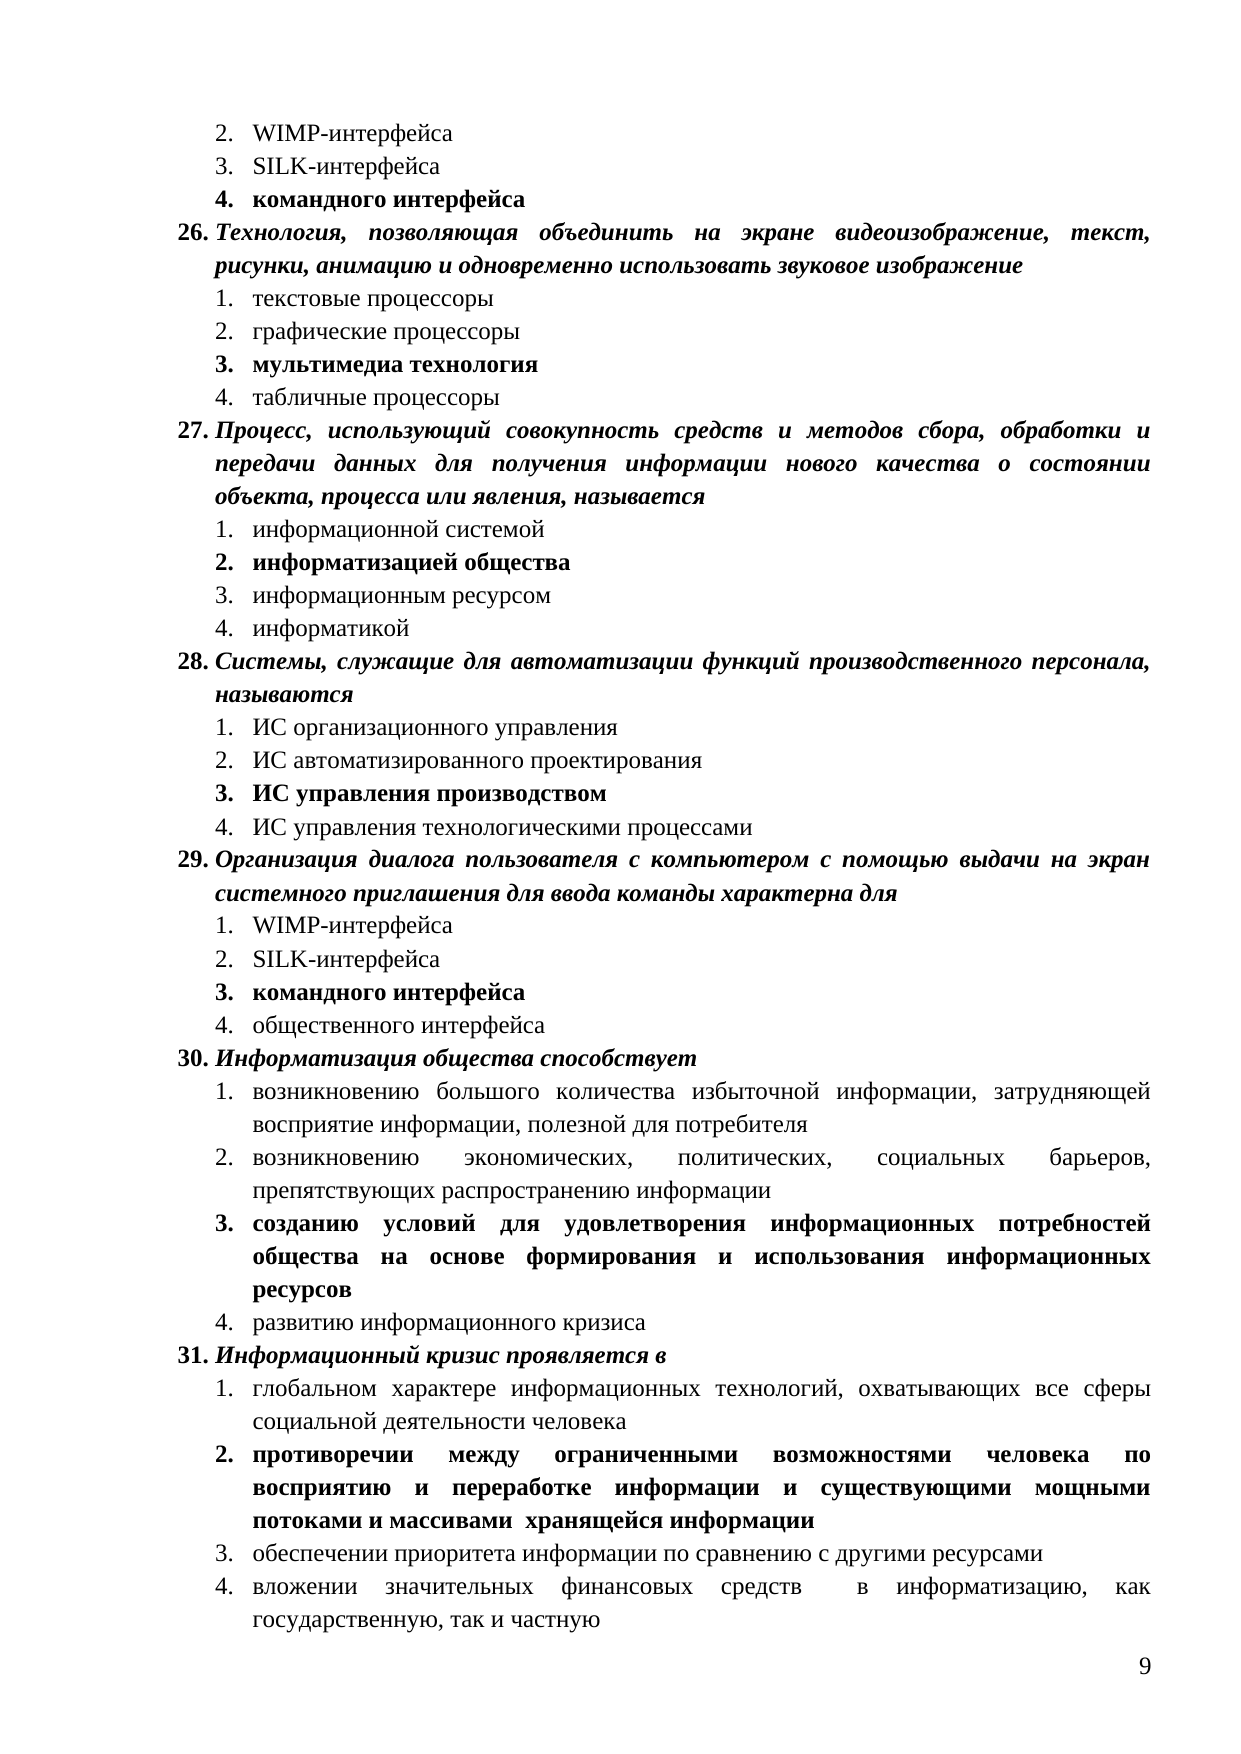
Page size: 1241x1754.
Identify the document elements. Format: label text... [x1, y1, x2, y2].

list табличные процессоры [215, 382, 1152, 411]
list Информационный кризис проявляется в [177, 1340, 1152, 1369]
list обеспечении приоритета информации по сравнению с другими ресурсами [215, 1538, 1152, 1567]
list WIMP-интерфейса [215, 911, 1152, 939]
list Информатизация общества способствует [177, 1043, 1152, 1071]
list графические процессоры [215, 316, 1152, 345]
list WIMP-интерфейса [215, 118, 1152, 147]
list ИС управления производством [215, 778, 1152, 807]
list информационной системой [215, 514, 1152, 543]
list созданию условий для удовлетворения информационных потребностей общества на основе формирования и использования информационных ресурсов [215, 1208, 1152, 1303]
list информатикой [215, 613, 1152, 642]
list глобальном характере информационных технологий, охватывающих все сферы социальной деятельности человека [215, 1373, 1152, 1435]
list Организация диалога пользователя с компьютером с помощью выдачи на экран системного приглашения для ввода команды характерна для [177, 844, 1152, 906]
list Технология, позволяющая объединить на экране видеоизображение, текст, рисунки, анимацию и одновременно использовать звуковое изображение [177, 217, 1152, 279]
list развитию информационного кризиса [215, 1307, 1152, 1336]
list возникновению большого количества избыточной информации, затрудняющей восприятие информации, полезной для потребителя [215, 1076, 1152, 1137]
list общественного интерфейса [215, 1010, 1152, 1038]
list командного интерфейса [215, 184, 1152, 213]
list Системы, служащие для автоматизации функций производственного персонала, называются [177, 646, 1152, 708]
list вложении значительных финансовых средств в информатизацию, как государственную, так и частную [215, 1571, 1152, 1633]
list ИС управления технологическими процессами [215, 812, 1152, 840]
list противоречии между ограниченными возможностями человека по восприятию и переработке информации и существующими мощными потоками и массивами хранящейся информации [215, 1439, 1152, 1534]
list SILK-интерфейса [215, 944, 1152, 972]
list командного интерфейса [215, 977, 1152, 1005]
list информационным ресурсом [215, 580, 1152, 609]
list SILK-интерфейса [215, 151, 1152, 180]
list Процесс, использующий совокупность средств и методов сбора, обработки и передачи данных для получения информации нового качества о состоянии объекта, процесса или явления, называется [177, 415, 1152, 510]
list информатизацией общества [215, 547, 1152, 576]
list текстовые процессоры [215, 283, 1152, 312]
list ИС организационного управления [215, 712, 1152, 741]
list возникновению экономических, политических, социальных барьеров, препятствующих распространению информации [215, 1142, 1152, 1203]
list мультимедиа технология [215, 349, 1152, 378]
list ИС автоматизированного проектирования [215, 746, 1152, 774]
